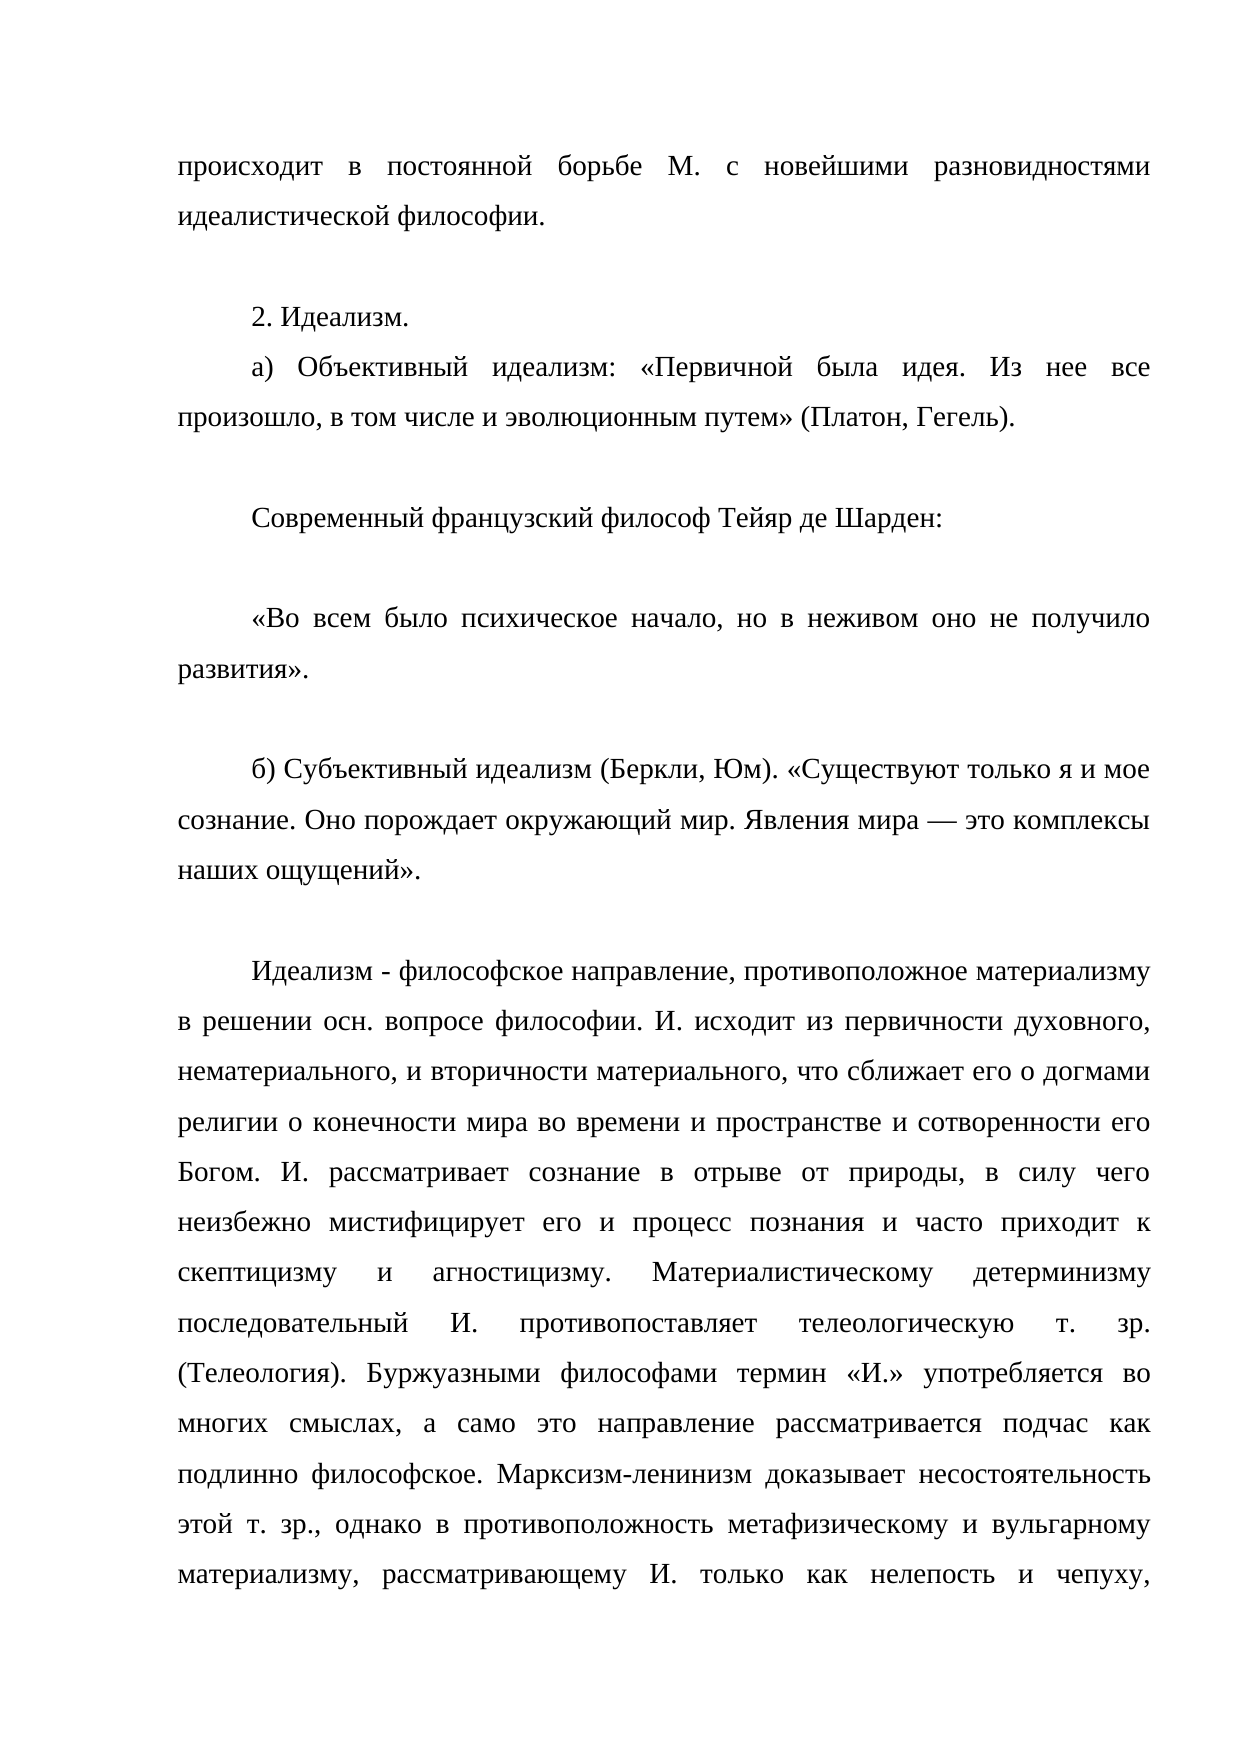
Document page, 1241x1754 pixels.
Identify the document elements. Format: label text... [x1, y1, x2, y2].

text б) Субъективный идеализм (Беркли, Юм). «Существуют только я и мое сознание. Оно порождает окружающий мир. Явления мира — это комплексы наших ощущений». [177, 751, 1152, 886]
text 2. Идеализм. [177, 299, 1152, 332]
text «Во всем было психическое начало, но в неживом оно не получило развития». [177, 601, 1152, 684]
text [177, 953, 1152, 1590]
text Современный французский философ Тейяр де Шарден: [177, 500, 1152, 533]
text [177, 148, 1152, 232]
text а) Объективный идеализм: «Первичной была идея. Из нее все произошло, в том числе и эволюционным путем» (Платон, Гегель). [177, 349, 1152, 433]
